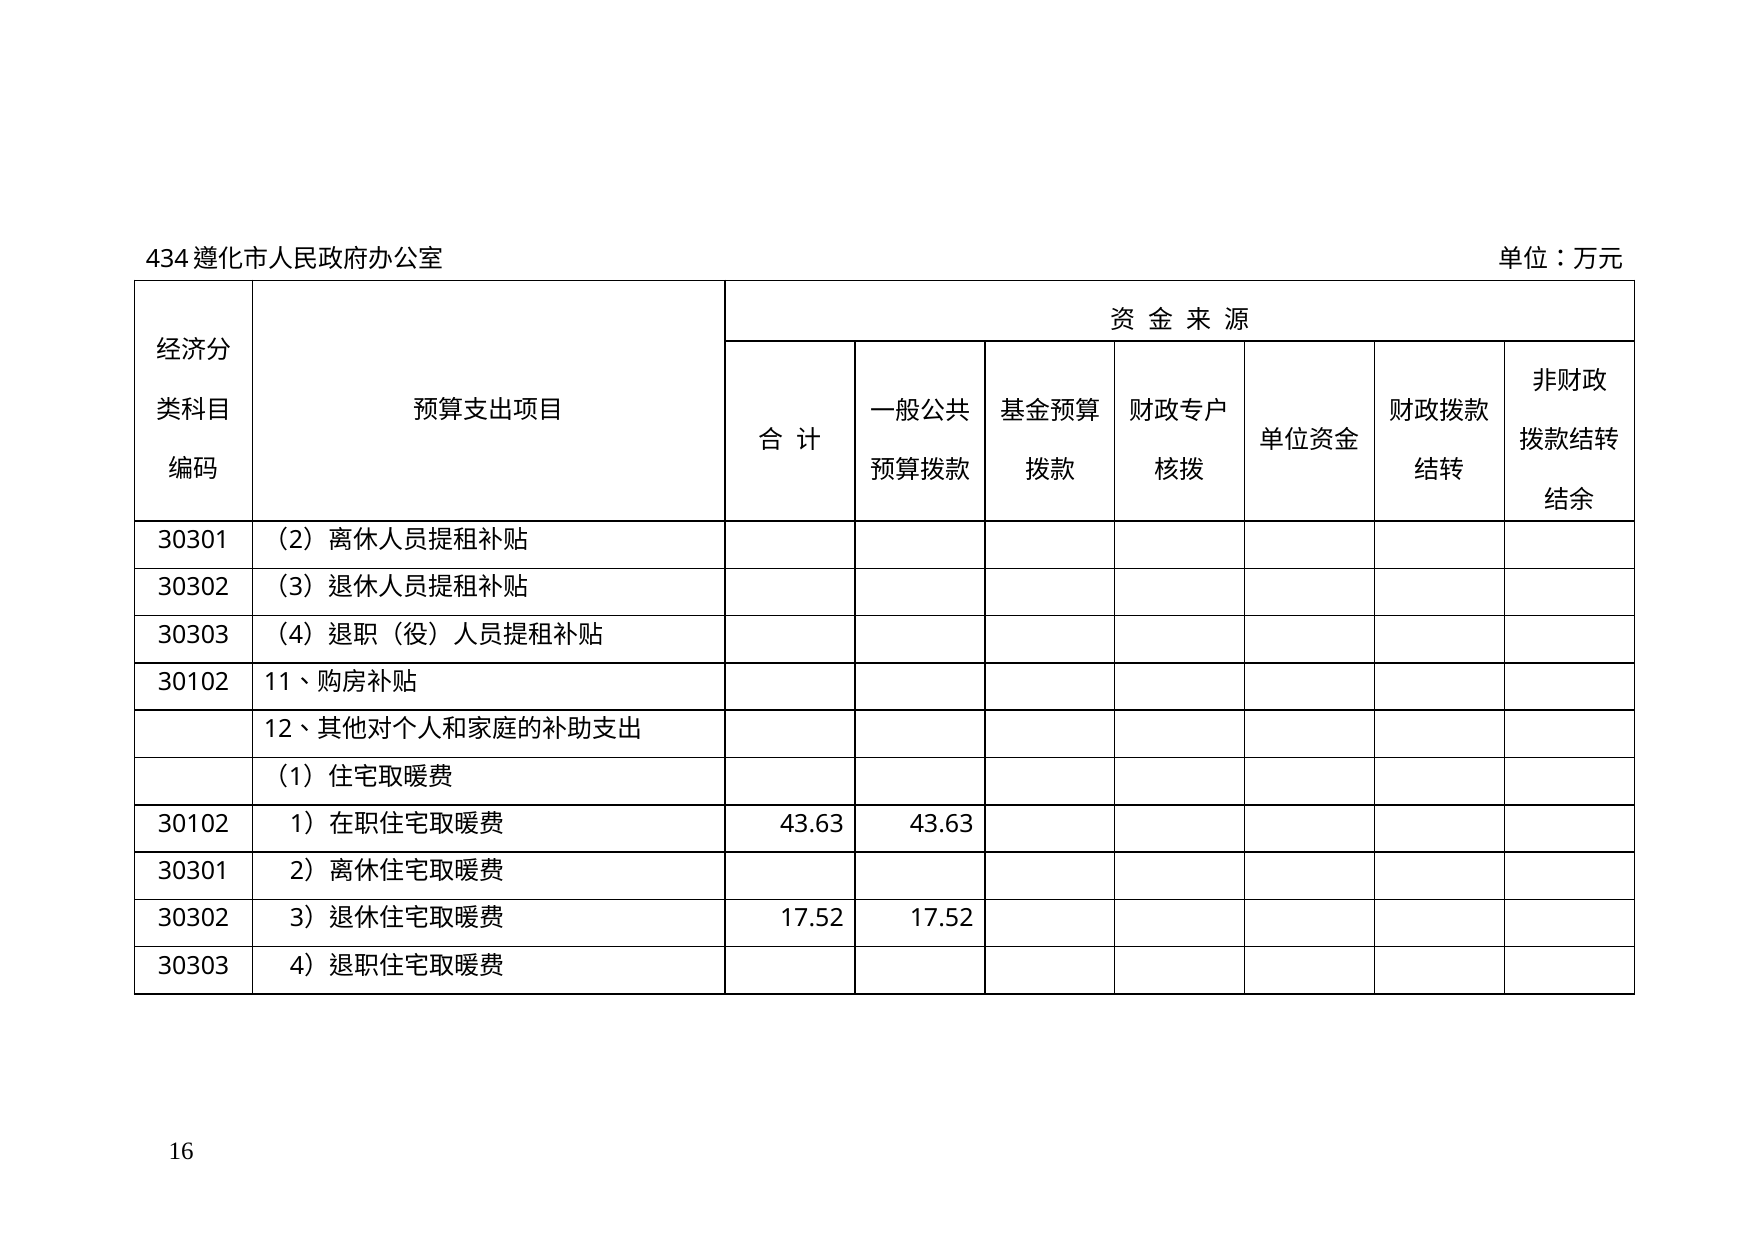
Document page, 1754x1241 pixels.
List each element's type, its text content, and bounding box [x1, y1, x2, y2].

table_cell [1375, 806, 1504, 851]
table_cell 3）退休住宅取暖费 [253, 900, 724, 946]
table_cell [726, 853, 854, 898]
table_cell [1245, 711, 1374, 757]
table_header 434遵化市人民政府办公室 [135, 220, 724, 279]
table_cell 财政专户 核拨 [1115, 342, 1244, 520]
table_cell [1505, 853, 1634, 898]
table_cell [856, 664, 984, 709]
table_cell [726, 522, 854, 567]
table_cell 4）退职住宅取暖费 [253, 947, 724, 993]
table_cell （3）退休人员提租补贴 [253, 569, 724, 615]
table_cell 基金预算 拨款 [986, 342, 1114, 520]
table_cell [1375, 900, 1504, 946]
table_cell [986, 806, 1114, 851]
table_cell [1505, 947, 1634, 993]
table_cell 17.52 [856, 900, 984, 946]
table_cell [856, 569, 984, 615]
table_cell [1245, 664, 1374, 709]
table_cell 财政拨款 结转 [1375, 342, 1504, 520]
table_cell [726, 711, 854, 757]
table_cell [1505, 758, 1634, 804]
table_cell [1375, 947, 1504, 993]
table_cell [1115, 522, 1244, 567]
table_cell [726, 664, 854, 709]
table_cell [1115, 664, 1244, 709]
table_cell 30301 [135, 853, 252, 898]
table_cell 43.63 [726, 806, 854, 851]
table_cell 30302 [135, 900, 252, 946]
table_cell （2）离休人员提租补贴 [253, 522, 724, 567]
table_cell 预算支出项目 [253, 281, 724, 520]
table_cell 11、购房补贴 [253, 664, 724, 709]
table_cell [986, 900, 1114, 946]
table_cell [1505, 711, 1634, 757]
table_cell 30301 [135, 522, 252, 567]
table_cell [986, 711, 1114, 757]
table_cell [726, 616, 854, 662]
table_cell [1375, 616, 1504, 662]
table_cell [1245, 569, 1374, 615]
table_cell [1115, 711, 1244, 757]
table_cell 43.63 [856, 806, 984, 851]
table_cell [1375, 853, 1504, 898]
table_header 单位：万元 [726, 220, 1634, 279]
table_cell 2）离休住宅取暖费 [253, 853, 724, 898]
table_cell [1245, 616, 1374, 662]
table_cell [1375, 569, 1504, 615]
table_cell 合 计 [726, 342, 854, 520]
table_cell 经济分类科目编码 [135, 281, 252, 520]
table_cell [1505, 900, 1634, 946]
table_cell 资 金 来 源 [726, 281, 1634, 340]
table_cell [1375, 758, 1504, 804]
table_cell 非财政 拨款结转 结余 [1505, 342, 1634, 520]
table_cell [1245, 522, 1374, 567]
table_cell [986, 853, 1114, 898]
table_cell 单位资金 [1245, 342, 1374, 520]
table_cell [135, 711, 252, 757]
table_cell 30102 [135, 664, 252, 709]
table_cell [1115, 758, 1244, 804]
table_cell [856, 947, 984, 993]
table_cell 12、其他对个人和家庭的补助支出 [253, 711, 724, 757]
table_cell [1115, 616, 1244, 662]
table_cell [135, 758, 252, 804]
table_cell [1375, 522, 1504, 567]
table_cell 30303 [135, 947, 252, 993]
table_cell 30302 [135, 569, 252, 615]
table_cell [726, 758, 854, 804]
table_cell [856, 616, 984, 662]
table_cell 1）在职住宅取暖费 [253, 806, 724, 851]
table_cell [1245, 853, 1374, 898]
table_cell [856, 853, 984, 898]
table_cell 30303 [135, 616, 252, 662]
table_cell [1245, 806, 1374, 851]
table_cell [1505, 522, 1634, 567]
table_cell 17.52 [726, 900, 854, 946]
table_cell 30102 [135, 806, 252, 851]
table_cell [1115, 569, 1244, 615]
table_cell [986, 758, 1114, 804]
table_cell [1245, 758, 1374, 804]
table_cell [726, 947, 854, 993]
table_cell [986, 522, 1114, 567]
table_cell [1115, 853, 1244, 898]
table_cell [726, 569, 854, 615]
table_cell [1375, 711, 1504, 757]
table_cell [856, 522, 984, 567]
table_cell [1505, 664, 1634, 709]
table_cell [856, 711, 984, 757]
table_cell [1505, 569, 1634, 615]
table_cell 一般公共 预算拨款 [856, 342, 984, 520]
table_cell [1245, 947, 1374, 993]
table_cell （1）住宅取暖费 [253, 758, 724, 804]
table_cell [856, 758, 984, 804]
table_cell [986, 947, 1114, 993]
table_cell [986, 569, 1114, 615]
table_cell [1115, 900, 1244, 946]
table_cell （4）退职（役）人员提租补贴 [253, 616, 724, 662]
table_cell [986, 664, 1114, 709]
table_cell [1115, 947, 1244, 993]
table_cell [986, 616, 1114, 662]
table_cell [1115, 806, 1244, 851]
table_cell [1245, 900, 1374, 946]
table_cell [1375, 664, 1504, 709]
table_cell [1505, 806, 1634, 851]
table_cell [1505, 616, 1634, 662]
